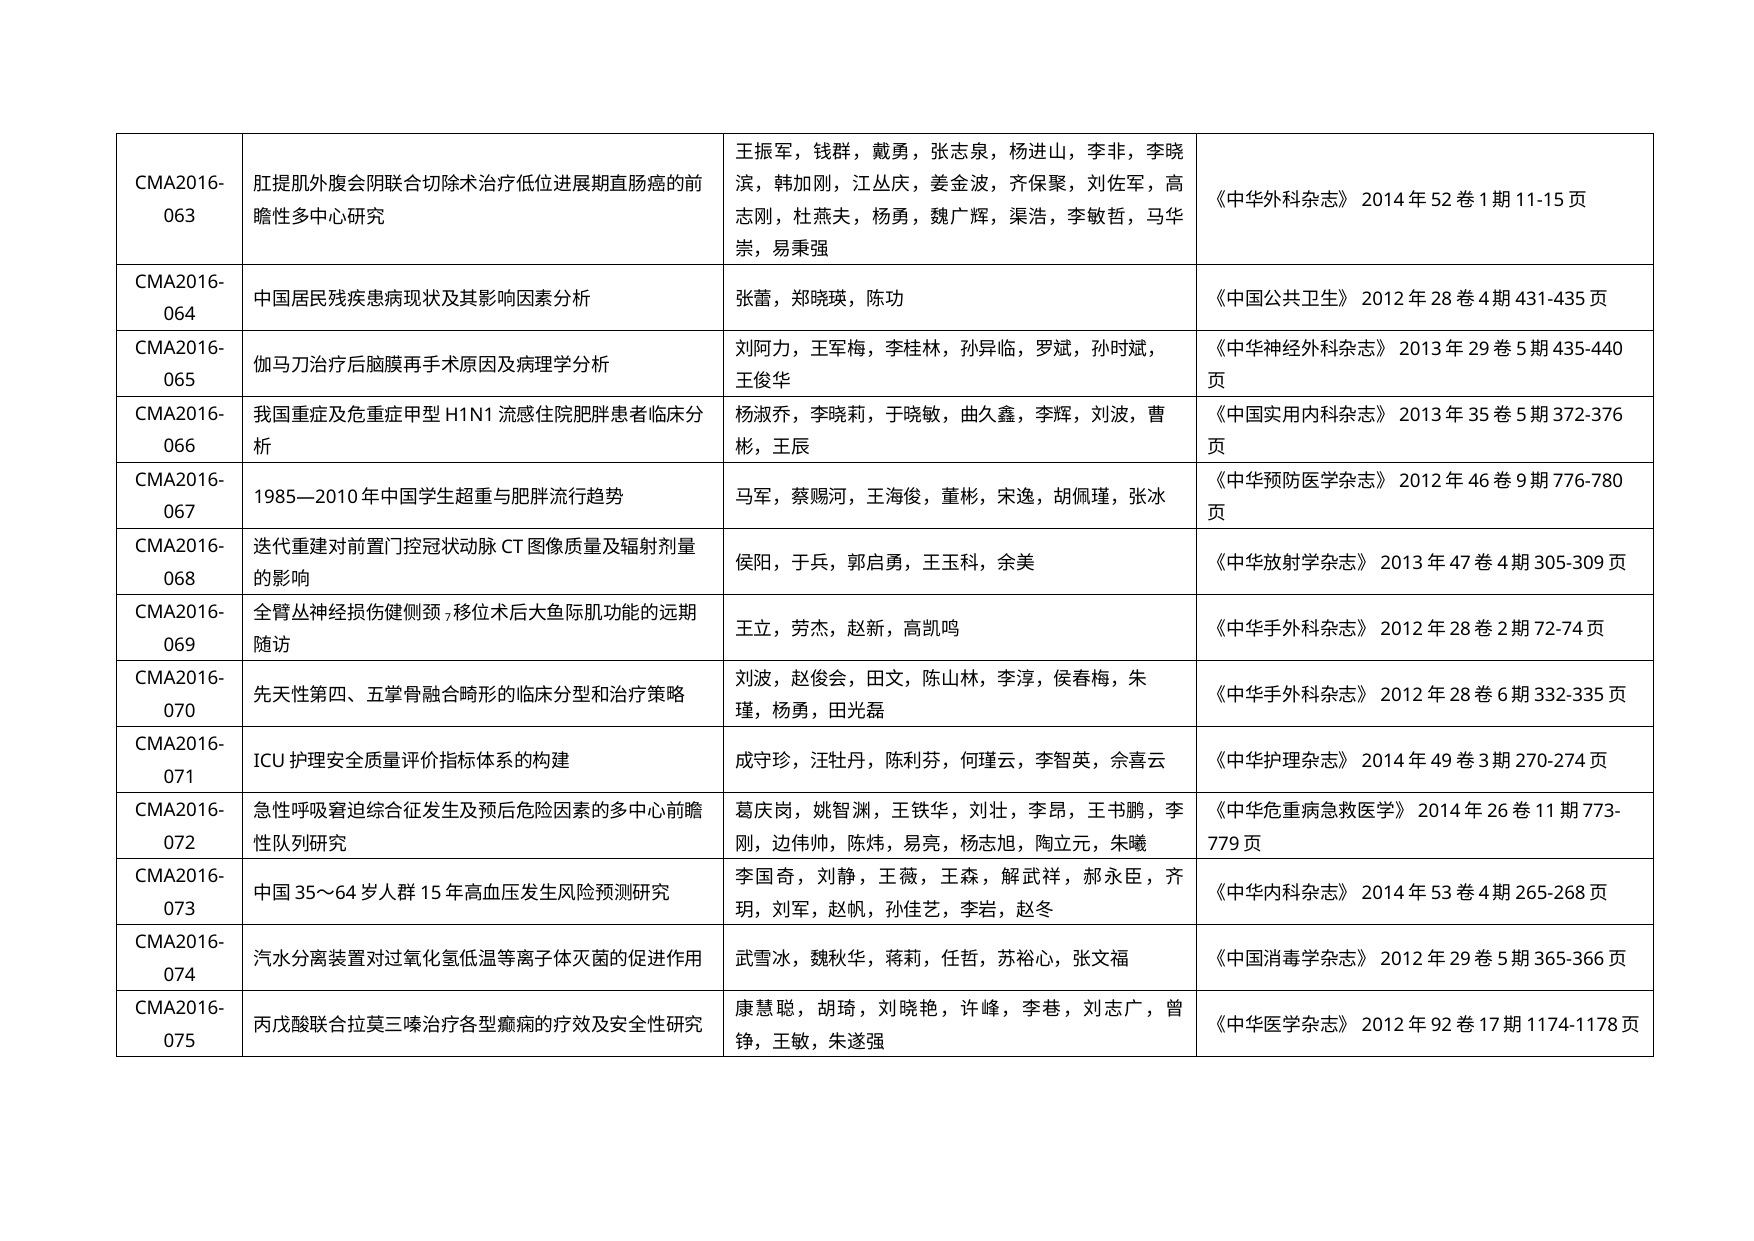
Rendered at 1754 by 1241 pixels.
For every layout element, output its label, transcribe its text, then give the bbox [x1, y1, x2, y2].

table_cell 全臂丛神经损伤健侧颈7移位术后大鱼际肌功能的远期随访 [243, 595, 723, 660]
table_cell 1985—2010年中国学生超重与肥胖流行趋势 [243, 463, 723, 528]
table_cell 马军，蔡赐河，王海俊，董彬，宋逸，胡佩瑾，张冰 [724, 463, 1196, 528]
table_cell CMA2016-071 [117, 727, 242, 792]
table_cell 王振军，钱群，戴勇，张志泉，杨进山，李非，李晓滨，韩加刚，江丛庆，姜金波，齐保聚，刘佐军，高志刚，杜燕夫，杨勇，魏广辉，渠浩，李敏哲，马华崇，易秉强 [724, 134, 1196, 264]
table_cell CMA2016-072 [117, 793, 242, 858]
table_cell 中国35～64岁人群15年高血压发生风险预测研究 [243, 859, 723, 924]
table_cell 王立，劳杰，赵新，高凯鸣 [724, 595, 1196, 660]
table_cell 刘阿力，王军梅，李桂林，孙异临，罗斌，孙时斌，王俊华 [724, 331, 1196, 396]
table_cell CMA2016-075 [117, 991, 242, 1056]
table_cell 肛提肌外腹会阴联合切除术治疗低位进展期直肠癌的前瞻性多中心研究 [243, 134, 723, 264]
table_cell ICU护理安全质量评价指标体系的构建 [243, 727, 723, 792]
table_cell 李国奇，刘静，王薇，王森，解武祥，郝永臣，齐玥，刘军，赵帆，孙佳艺，李岩，赵冬 [724, 859, 1196, 924]
table_cell 《中华护理杂志》 2014年49卷3期270-274页 [1197, 727, 1653, 792]
table_cell 迭代重建对前置门控冠状动脉CT图像质量及辐射剂量的影响 [243, 529, 723, 594]
table_cell 我国重症及危重症甲型H1N1流感住院肥胖患者临床分析 [243, 397, 723, 462]
table_cell 成守珍，汪牡丹，陈利芬，何瑾云，李智英，佘喜云 [724, 727, 1196, 792]
table_cell 《中华危重病急救医学》 2014年26卷11期773-779页 [1197, 793, 1653, 858]
table_cell CMA2016-068 [117, 529, 242, 594]
table_cell 武雪冰，魏秋华，蒋莉，任哲，苏裕心，张文福 [724, 925, 1196, 990]
table_cell CMA2016-063 [117, 134, 242, 264]
table_cell 《中华预防医学杂志》 2012年46卷9期776-780页 [1197, 463, 1653, 528]
table_cell 康慧聪，胡琦，刘晓艳，许峰，李巷，刘志广，曾铮，王敏，朱遂强 [724, 991, 1196, 1056]
table_cell 中国居民残疾患病现状及其影响因素分析 [243, 265, 723, 330]
table_cell 《中国实用内科杂志》 2013年35卷5期372-376页 [1197, 397, 1653, 462]
table_cell CMA2016-064 [117, 265, 242, 330]
table_cell 《中华外科杂志》 2014年52卷1期11-15页 [1197, 134, 1653, 264]
table_cell 刘波，赵俊会，田文，陈山林，李淳，侯春梅，朱瑾，杨勇，田光磊 [724, 661, 1196, 726]
table_cell 《中国公共卫生》 2012年28卷4期431-435页 [1197, 265, 1653, 330]
table_cell 葛庆岗，姚智渊，王铁华，刘壮，李昂，王书鹏，李刚，边伟帅，陈炜，易亮，杨志旭，陶立元，朱曦 [724, 793, 1196, 858]
table_cell 《中华放射学杂志》 2013年47卷4期305-309页 [1197, 529, 1653, 594]
table_cell 伽马刀治疗后脑膜再手术原因及病理学分析 [243, 331, 723, 396]
table_cell CMA2016-066 [117, 397, 242, 462]
table_cell 汽水分离装置对过氧化氢低温等离子体灭菌的促进作用 [243, 925, 723, 990]
table_cell 先天性第四、五掌骨融合畸形的临床分型和治疗策略 [243, 661, 723, 726]
table_cell 《中华手外科杂志》 2012年28卷6期332-335页 [1197, 661, 1653, 726]
table_cell CMA2016-074 [117, 925, 242, 990]
table_cell 《中华医学杂志》 2012年92卷17期1174-1178页 [1197, 991, 1653, 1056]
table_cell CMA2016-070 [117, 661, 242, 726]
table_cell CMA2016-065 [117, 331, 242, 396]
table_cell 急性呼吸窘迫综合征发生及预后危险因素的多中心前瞻性队列研究 [243, 793, 723, 858]
table_cell 丙戊酸联合拉莫三嗪治疗各型癫痫的疗效及安全性研究 [243, 991, 723, 1056]
table_cell 侯阳，于兵，郭启勇，王玉科，余美 [724, 529, 1196, 594]
table_cell 《中华神经外科杂志》 2013年29卷5期435-440页 [1197, 331, 1653, 396]
table_cell 张蕾，郑晓瑛，陈功 [724, 265, 1196, 330]
table_cell CMA2016-073 [117, 859, 242, 924]
table_cell CMA2016-067 [117, 463, 242, 528]
table_cell 《中国消毒学杂志》 2012年29卷5期365-366页 [1197, 925, 1653, 990]
table_cell 《中华手外科杂志》 2012年28卷2期72-74页 [1197, 595, 1653, 660]
table_cell 杨淑乔，李晓莉，于晓敏，曲久鑫，李辉，刘波，曹彬，王辰 [724, 397, 1196, 462]
table_cell 《中华内科杂志》 2014年53卷4期265-268页 [1197, 859, 1653, 924]
table_cell CMA2016-069 [117, 595, 242, 660]
